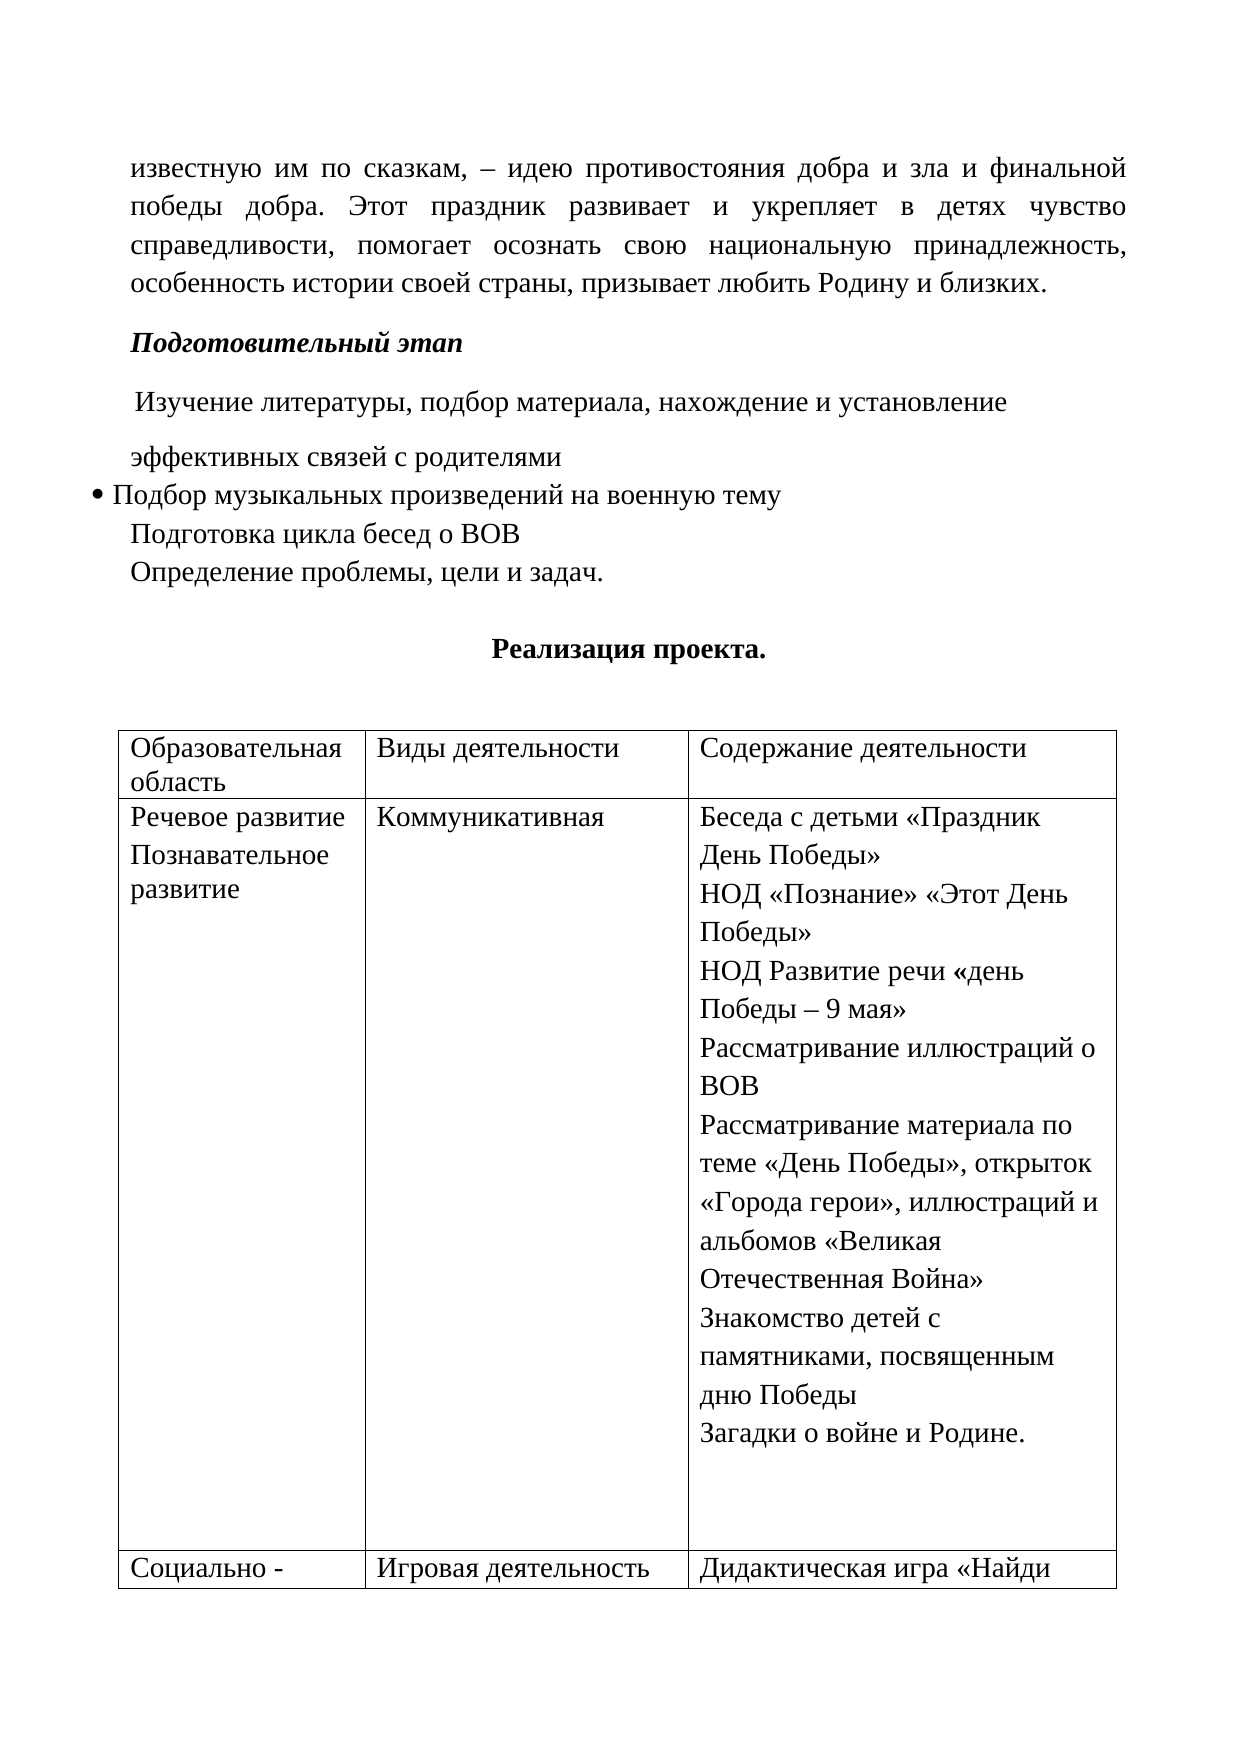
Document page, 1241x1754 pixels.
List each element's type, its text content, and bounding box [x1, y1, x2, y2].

table_header Содержание деятельности [689, 731, 1116, 798]
text Изучение литературы, подбор материала, нахождение и установление [112, 384, 1128, 418]
table_cell Речевое развитие Познавательное развитие [119, 799, 365, 1549]
list Подготовка цикла бесед о ВОВ [130, 516, 1128, 549]
list Подбор музыкальных произведений на военную тему [93, 477, 1128, 511]
list Реализация проекта. [130, 632, 1128, 665]
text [130, 150, 1128, 299]
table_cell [366, 1551, 688, 1588]
text Подготовительный этап [130, 325, 1128, 358]
table_header Образовательная область [119, 731, 365, 798]
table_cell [689, 1551, 1116, 1588]
table_cell Беседа с детьми «Праздник День Победы» НОД «Познание» «Этот День Победы» НОД Развитие речи «день Победы – 9 мая» Рассматривание иллюстраций о ВОВ Рассматривание материала по теме «День Победы», открыток «Города герои», иллюстраций и альбомов «Великая Отечественная Война» Знакомство детей с памятниками, посвященным дню Победы Загадки о войне и Родине. [689, 799, 1116, 1549]
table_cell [119, 1551, 365, 1588]
list эффективных связей с родителями [130, 439, 1128, 472]
table_header Виды деятельности [366, 731, 688, 798]
table_cell Коммуникативная [366, 799, 688, 1549]
list Определение проблемы, цели и задач. [130, 554, 1128, 588]
